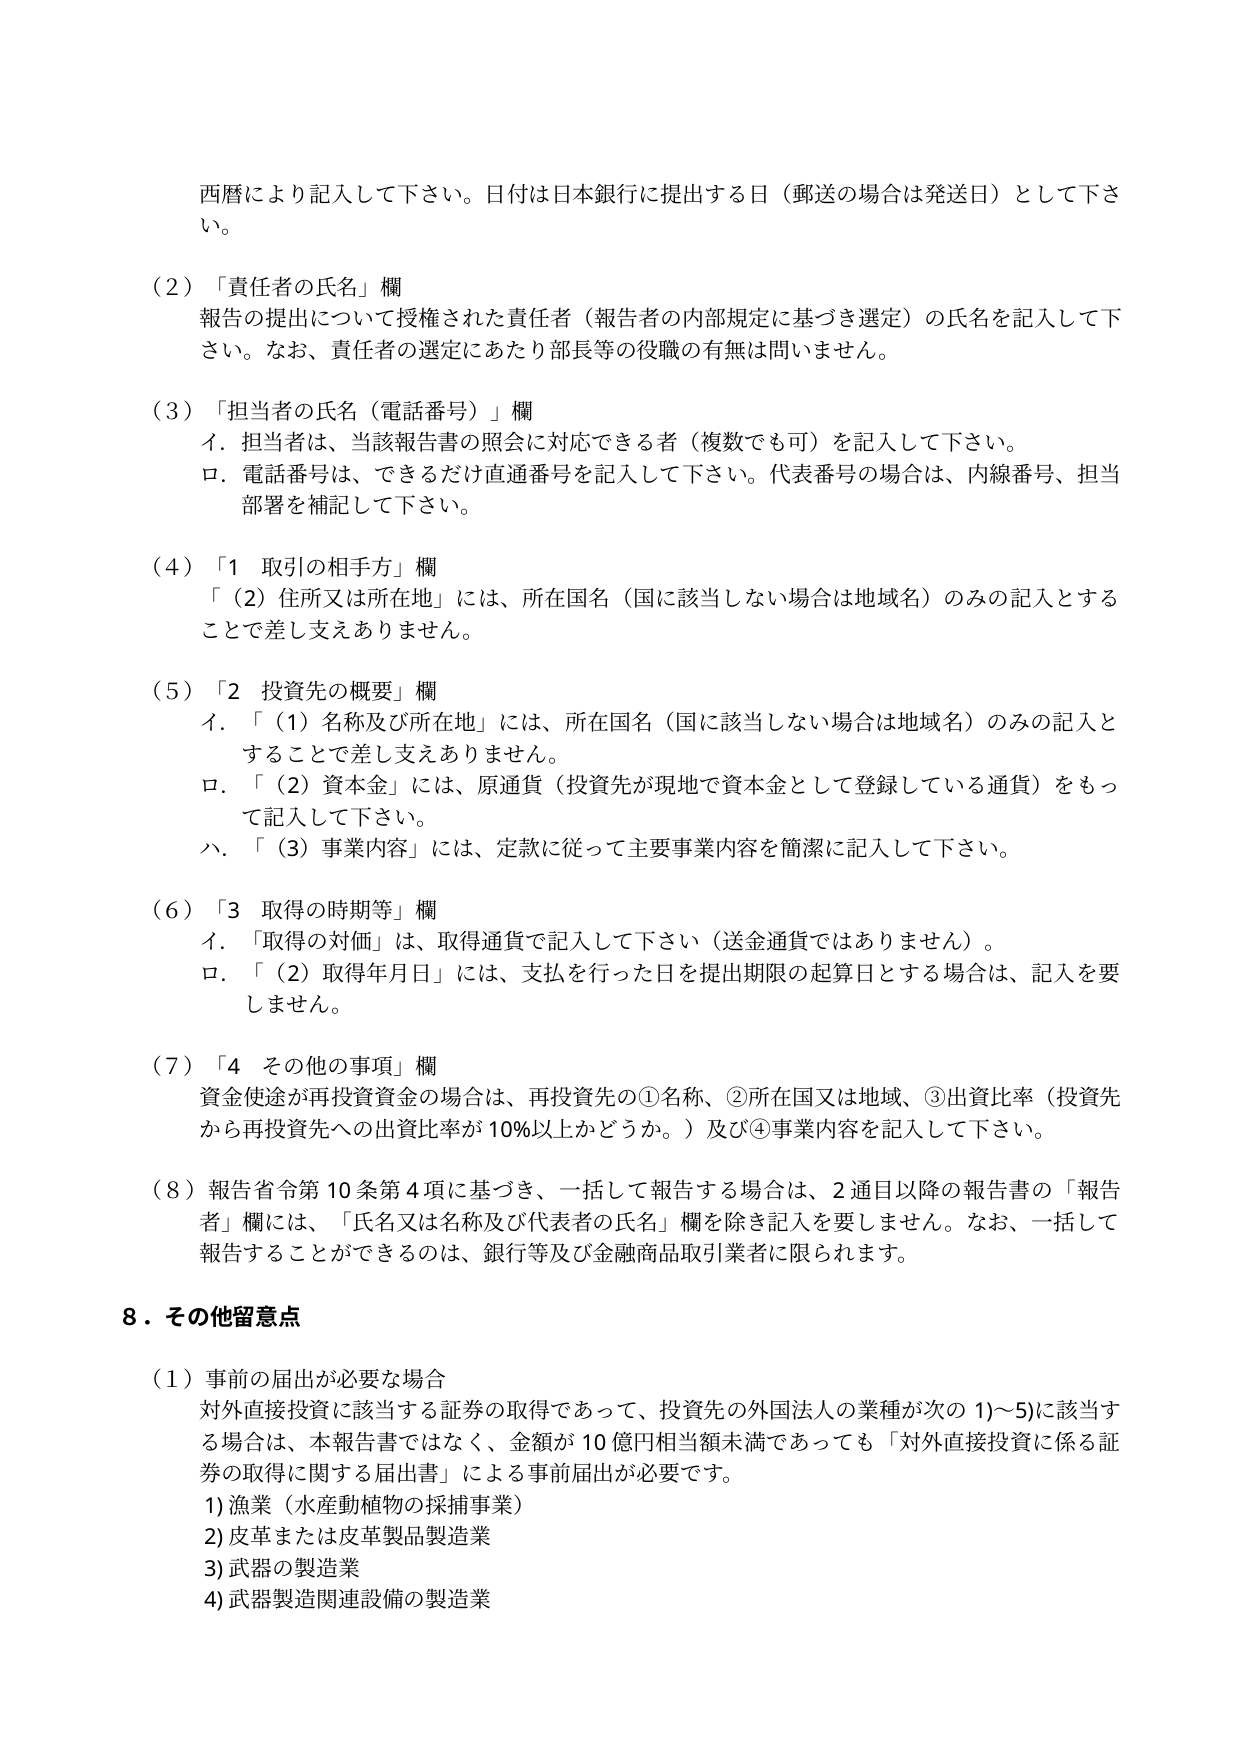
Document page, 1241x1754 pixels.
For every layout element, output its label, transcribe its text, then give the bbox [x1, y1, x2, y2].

text ロ．電話番号は、できるだけ直通番号を記入して下さい。代表番号の場合は、内線番号、担当部署を補記して下さい。 [199, 457, 1122, 520]
text 報告の提出について授権された責任者（報告者の内部規定に基づき選定）の氏名を記入して下さい。なお、責任者の選定にあたり部長等の役職の有無は問いません。 [199, 301, 1122, 364]
text 1) 漁業（水産動植物の採捕事業） [118, 1488, 1122, 1519]
text 「（2）住所又は所在地」には、所在国名（国に該当しない場合は地域名）のみの記入とすることで差し支えありません。 [199, 581, 1122, 644]
text 資金使途が再投資資金の場合は、再投資先の①名称、②所在国又は地域、③出資比率（投資先から再投資先への出資比率が10%以上かどうか。）及び④事業内容を記入して下さい。 [199, 1080, 1122, 1143]
text （２）「責任者の氏名」欄 [140, 270, 1122, 301]
text （８）報告省令第10条第4項に基づき、一括して報告する場合は、2通目以降の報告書の「報告者」欄には、「氏名又は名称及び代表者の氏名」欄を除き記入を要しません。なお、一括して報告することができるのは、銀行等及び金融商品取引業者に限られます。 [140, 1173, 1122, 1268]
text （７）「4 その他の事項」欄 [140, 1049, 1122, 1080]
text ロ．「（2）資本金」には、原通貨（投資先が現地で資本金として登録している通貨）をもって記入して下さい。 [199, 769, 1122, 832]
text 西暦により記入して下さい。日付は日本銀行に提出する日（郵送の場合は発送日）として下さい。 [199, 177, 1122, 240]
text 対外直接投資に該当する証券の取得であって、投資先の外国法人の業種が次の1)～5)に該当する場合は、本報告書ではなく、金額が10億円相当額未満であっても「対外直接投資に係る証券の取得に関する届出書」による事前届出が必要です。 [199, 1393, 1122, 1488]
text 2) 皮革または皮革製品製造業 [118, 1519, 1122, 1551]
text ハ．「（3）事業内容」には、定款に従って主要事業内容を簡潔に記入して下さい。 [199, 832, 1122, 863]
text （５）「2 投資先の概要」欄 [140, 674, 1122, 706]
text （６）「3 取得の時期等」欄 [140, 893, 1122, 924]
text ロ．「（2）取得年月日」には、支払を行った日を提出期限の起算日とする場合は、記入を要しません。 [199, 956, 1122, 1019]
text （１）事前の届出が必要な場合 [140, 1362, 1122, 1393]
text イ．「（1）名称及び所在地」には、所在国名（国に該当しない場合は地域名）のみの記入とすることで差し支えありません。 [199, 706, 1122, 769]
text （３）「担当者の氏名（電話番号）」欄 [140, 394, 1122, 426]
text （４）「1 取引の相手方」欄 [140, 550, 1122, 581]
text 4) 武器製造関連設備の製造業 [118, 1583, 1122, 1614]
text ８．その他留意点 [118, 1299, 1122, 1332]
text 3) 武器の製造業 [118, 1551, 1122, 1583]
text イ．担当者は、当該報告書の照会に対応できる者（複数でも可）を記入して下さい。 [199, 426, 1122, 457]
text イ．「取得の対価」は、取得通貨で記入して下さい（送金通貨ではありません）。 [199, 924, 1122, 956]
